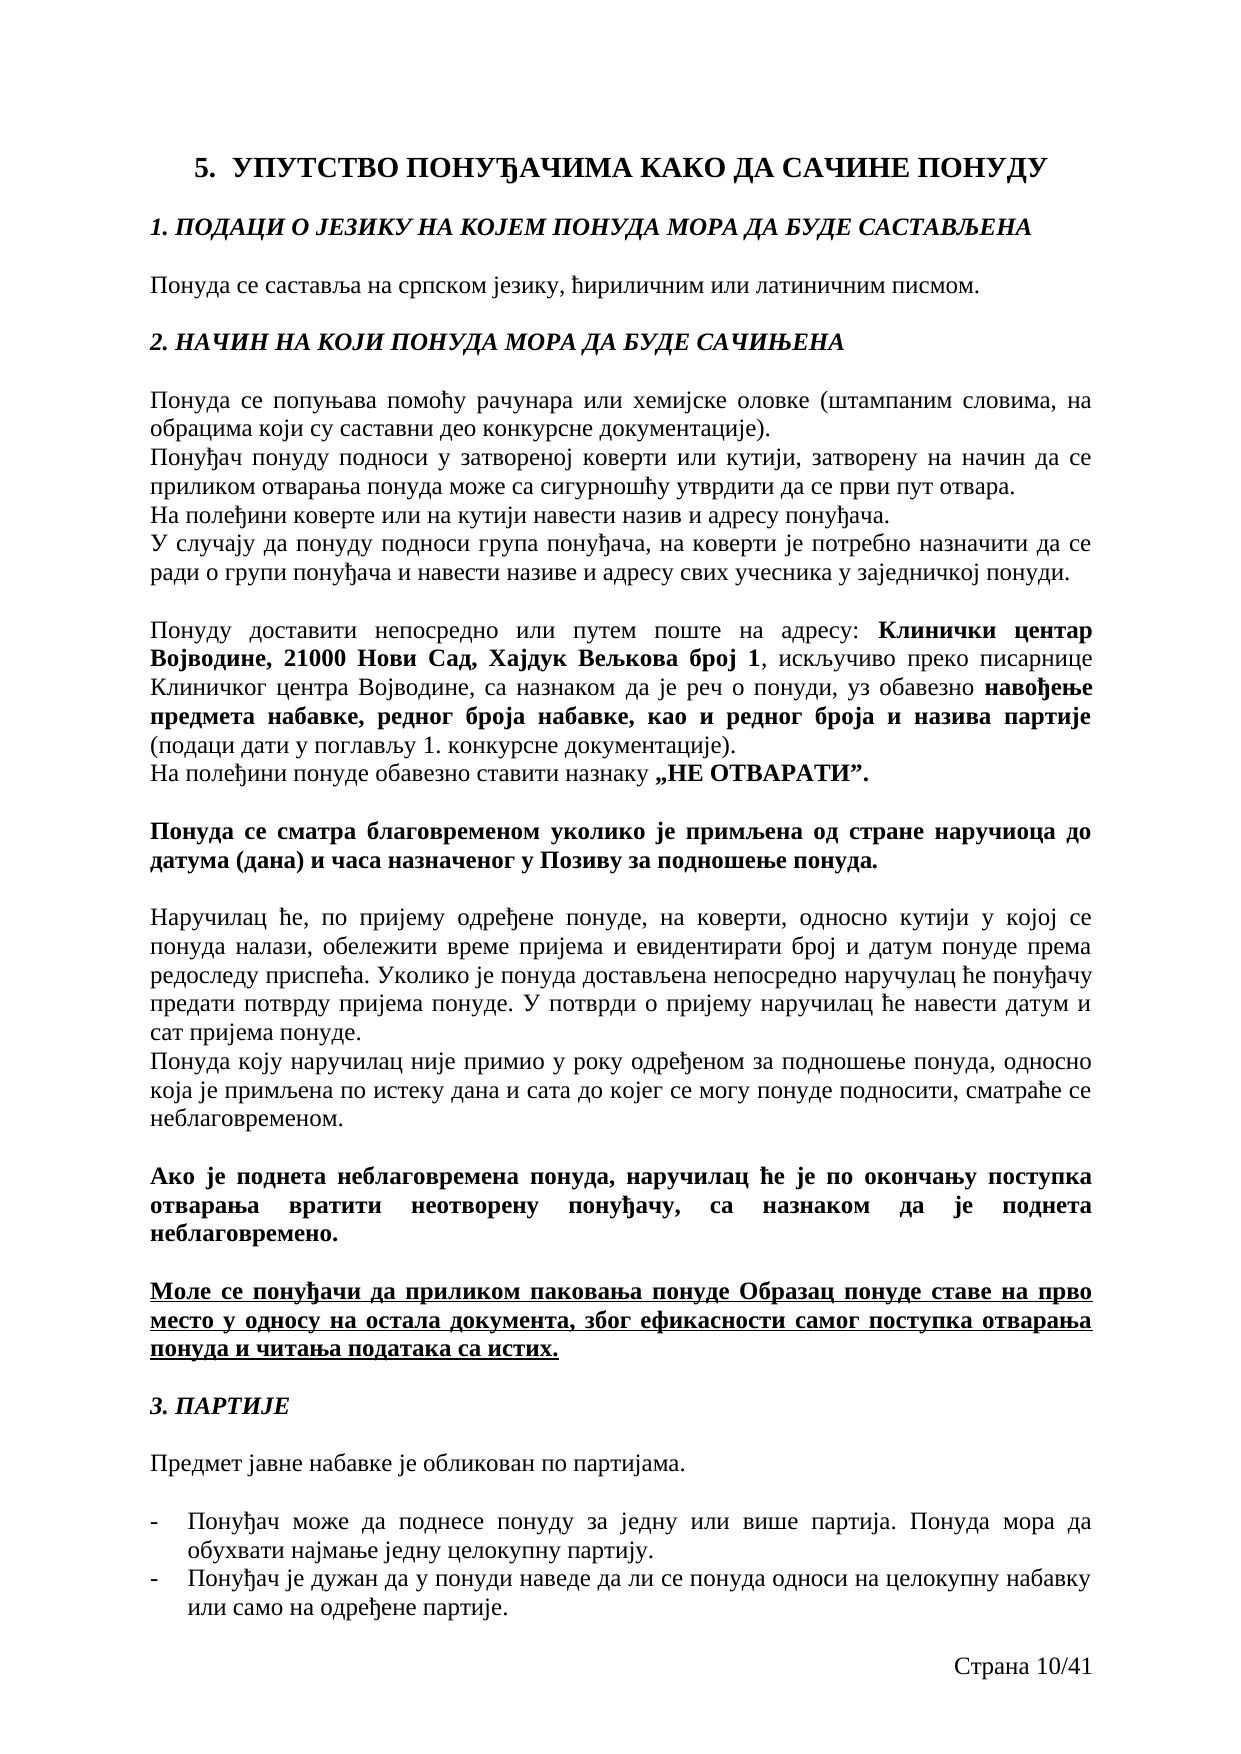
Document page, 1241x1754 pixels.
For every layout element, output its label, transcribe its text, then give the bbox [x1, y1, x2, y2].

text Моле се понуђачи да приликом паковања понуде Образац понуде ставе на прво место у односу на остала документа, због ефикасности самог поступка отварања понуда и читања података са истих. [150, 1331, 1093, 1362]
subtitle УПУТСТВО ПОНУЂАЧИМА КАКО ДА САЧИНЕ ПОНУДУ [150, 150, 1093, 183]
text У случају да понуду подноси група понуђача, на коверти је потребно назначити да се ради о групи понуђача и навести називе и адресу свих учесника у заједничкој понуди. [150, 528, 1093, 586]
text Понуда се сматра благовременом уколико је примљена од стране наручиоца до датума (дана) и часа назначеног у Позиву за подношење понуда. [150, 816, 1093, 873]
text Наручилац ће, по пријему одређене понуде, на коверти, односно кутији у којој се понуда налази, обележити време пријема и евидентирати број и датум понуде према редоследу приспећа. Уколико је понуда достављена непосредно наручулац ће понуђачу предати потврду пријема понуде. У потврди о пријему наручилац ће навести датум и сат пријема понуде. [150, 902, 1093, 1046]
text Моле се понуђачи да приликом паковања понуде Образац понуде ставе на прво место у односу на остала документа, због ефикасности самог поступка отварања понуда и читања података са истих. [150, 1276, 1093, 1301]
text Понуда се саставља на српском језику, ћириличним или латиничним писмом. [150, 270, 1093, 298]
text Ако је поднета неблаговремена понуда, наручилац ће је по окончању поступка отварања вратити неотворену понуђачу, са назнаком да је поднета неблаговремено. [150, 1161, 1093, 1247]
text На полеђини понуде обавезно ставити назнаку „НЕ ОТВАРАТИ”. [150, 758, 1093, 787]
text Понуду доставити непосредно или путем поште на адресу: Клинички центар Војводине, 21000 Нови Сад, Хајдук Вељкова број 1, искључиво преко писарнице Клиничког центра Војводине, са назнаком да је реч о понуди, уз обавезно навођење предмета набавке, редног броја набавке, као и редног броја и назива партије (подаци дати у поглављу 1. конкурсне документације). [150, 615, 1093, 758]
text На полеђини коверте или на кутији навести назив и адресу понуђача. [150, 500, 1093, 528]
text 2. НАЧИН НА КОЈИ ПОНУДА МОРА ДА БУДЕ САЧИЊЕНА [150, 327, 1093, 356]
text Предмет јавне набавке je обликован по партијама. [150, 1448, 1093, 1477]
text 1. ПОДАЦИ О ЈЕЗИКУ НА КОЈЕМ ПОНУДА МОРА ДА БУДЕ САСТАВЉЕНА [150, 212, 1093, 241]
text Понуда коју наручилац није примио у року одређеном за подношење понуда, односно која је примљена по истеку дана и сата до којег се могу понуде подносити, сматраће се неблаговременом. [150, 1046, 1093, 1132]
text 3. ПАРТИЈЕ [150, 1391, 1093, 1420]
text Моле се понуђачи да приликом паковања понуде Образац понуде ставе на прво место у односу на остала документа, због ефикасности самог поступка отварања понуда и читања података са истих. [150, 1302, 1093, 1330]
list Понуђач може да поднесе понуду за једну или више партија. Понуда мора да обухвати најмање једну целокупну партију. [150, 1506, 1093, 1563]
text Понуда се попуњава помоћу рачунара или хемијске оловке (штампаним словима, на обрацима који су саставни део конкурсне документације). [150, 385, 1093, 442]
text Понуђач понуду подноси у затвореној коверти или кутији, затворену на начин да се приликом отварања понуда може са сигурношћу утврдити да се први пут отвара. [150, 442, 1093, 500]
list Понуђач је дужан да у понуди наведе да ли се понуда односи на целокупну набавку или само на одређене партије. [150, 1563, 1093, 1621]
